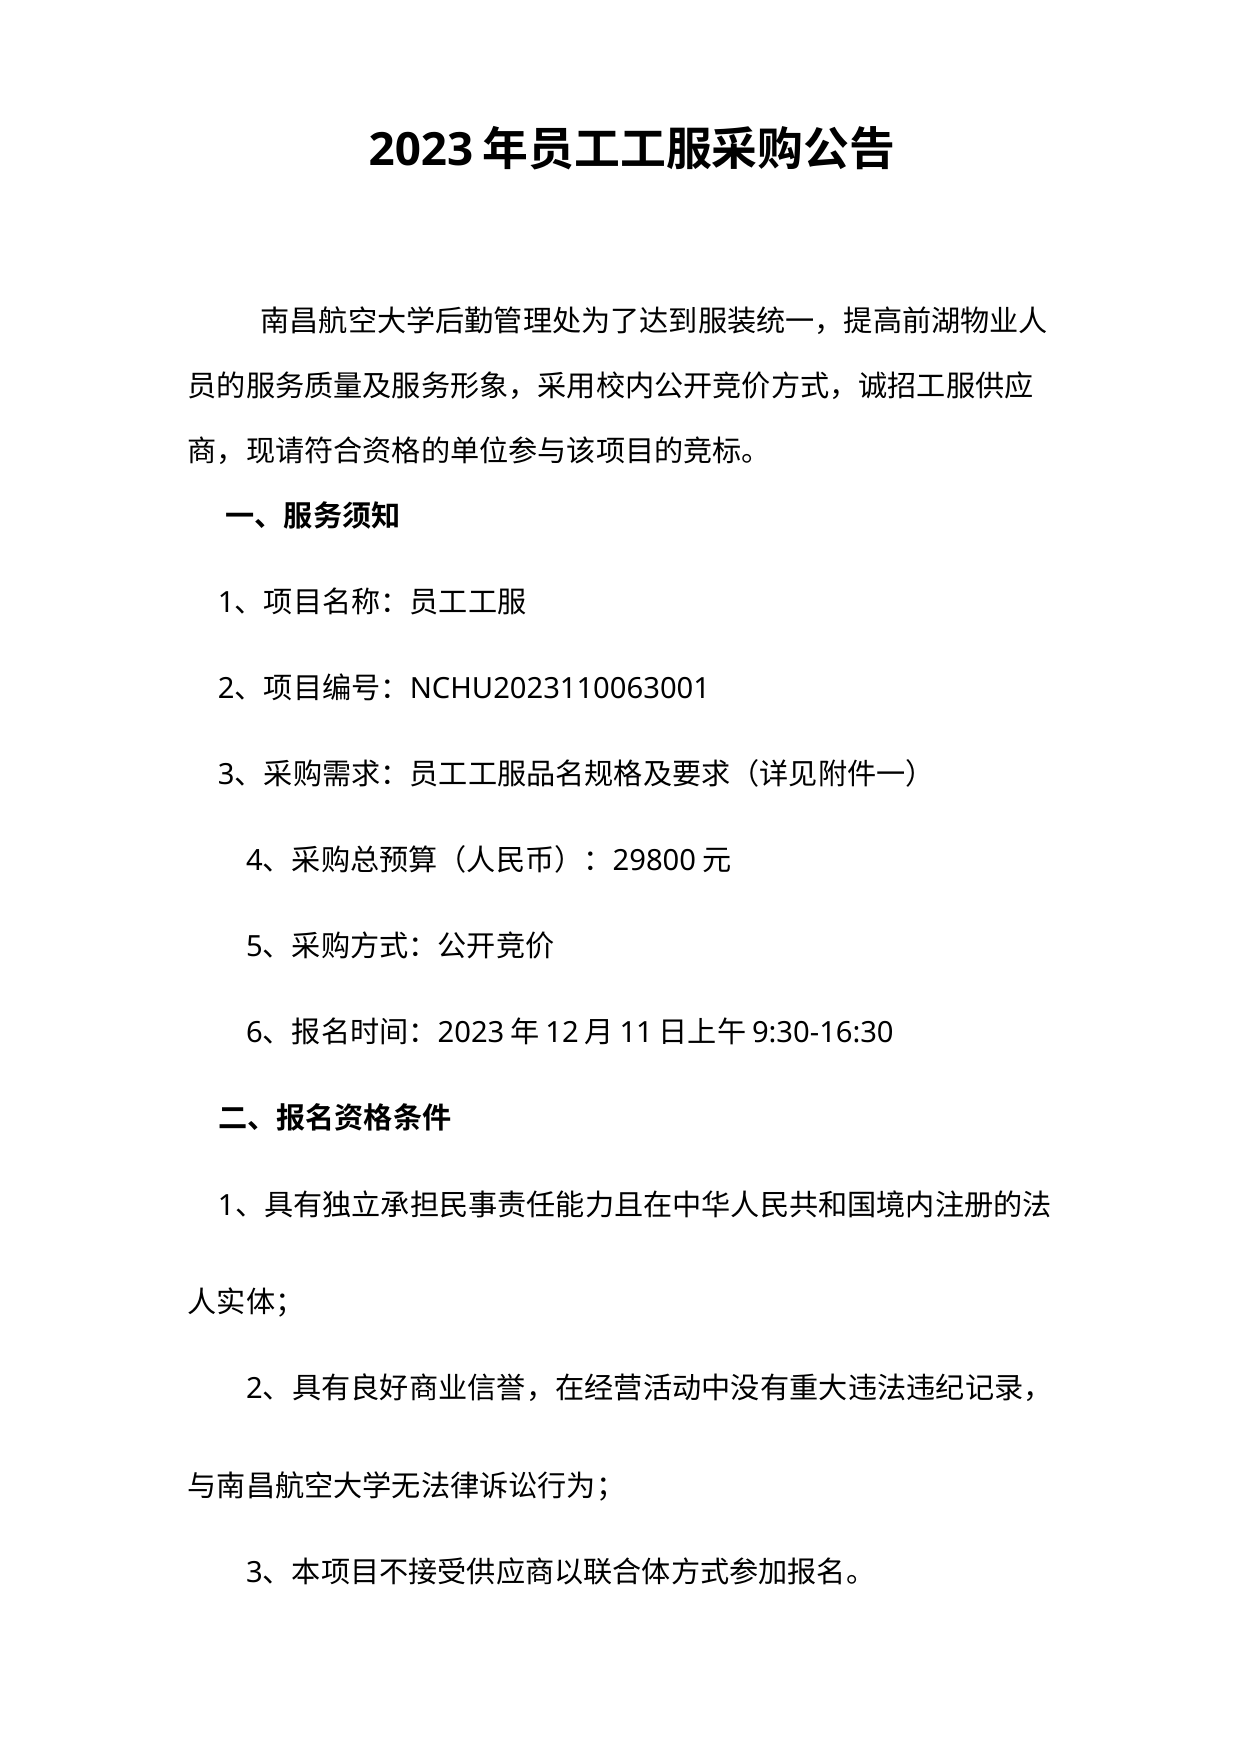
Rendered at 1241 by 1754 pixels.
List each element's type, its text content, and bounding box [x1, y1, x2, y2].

text 2、具有良好商业信誉，在经营活动中没有重大违法违纪记录，与南昌航空大学无法律诉讼行为； [187, 1353, 1053, 1516]
text 南昌航空大学后勤管理处为了达到服装统一，提高前湖物业人员的服务质量及服务形象，采用校内公开竞价方式，诚招工服供应商，现请符合资格的单位参与该项目的竞标。 [187, 286, 1053, 481]
text 5、采购方式：公开竞价 [187, 911, 1053, 976]
text 2023年员工工服采购公告 [187, 97, 1053, 194]
text 一、服务须知 [187, 481, 1053, 546]
text 2、项目编号：NCHU2023110063001 [187, 653, 1053, 718]
text 3、本项目不接受供应商以联合体方式参加报名。 [187, 1537, 1053, 1602]
text 3、采购需求：员工工服品名规格及要求（详见附件一） [187, 739, 1053, 804]
text 4、采购总预算（人民币）：29800元 [187, 825, 1053, 890]
text 1、项目名称：员工工服 [187, 567, 1053, 632]
text 二、报名资格条件 [187, 1084, 1053, 1149]
text 6、报名时间：2023年12月11日上午9:30-16:30 [187, 998, 1053, 1063]
text 1、具有独立承担民事责任能力且在中华人民共和国境内注册的法人实体； [187, 1170, 1053, 1332]
